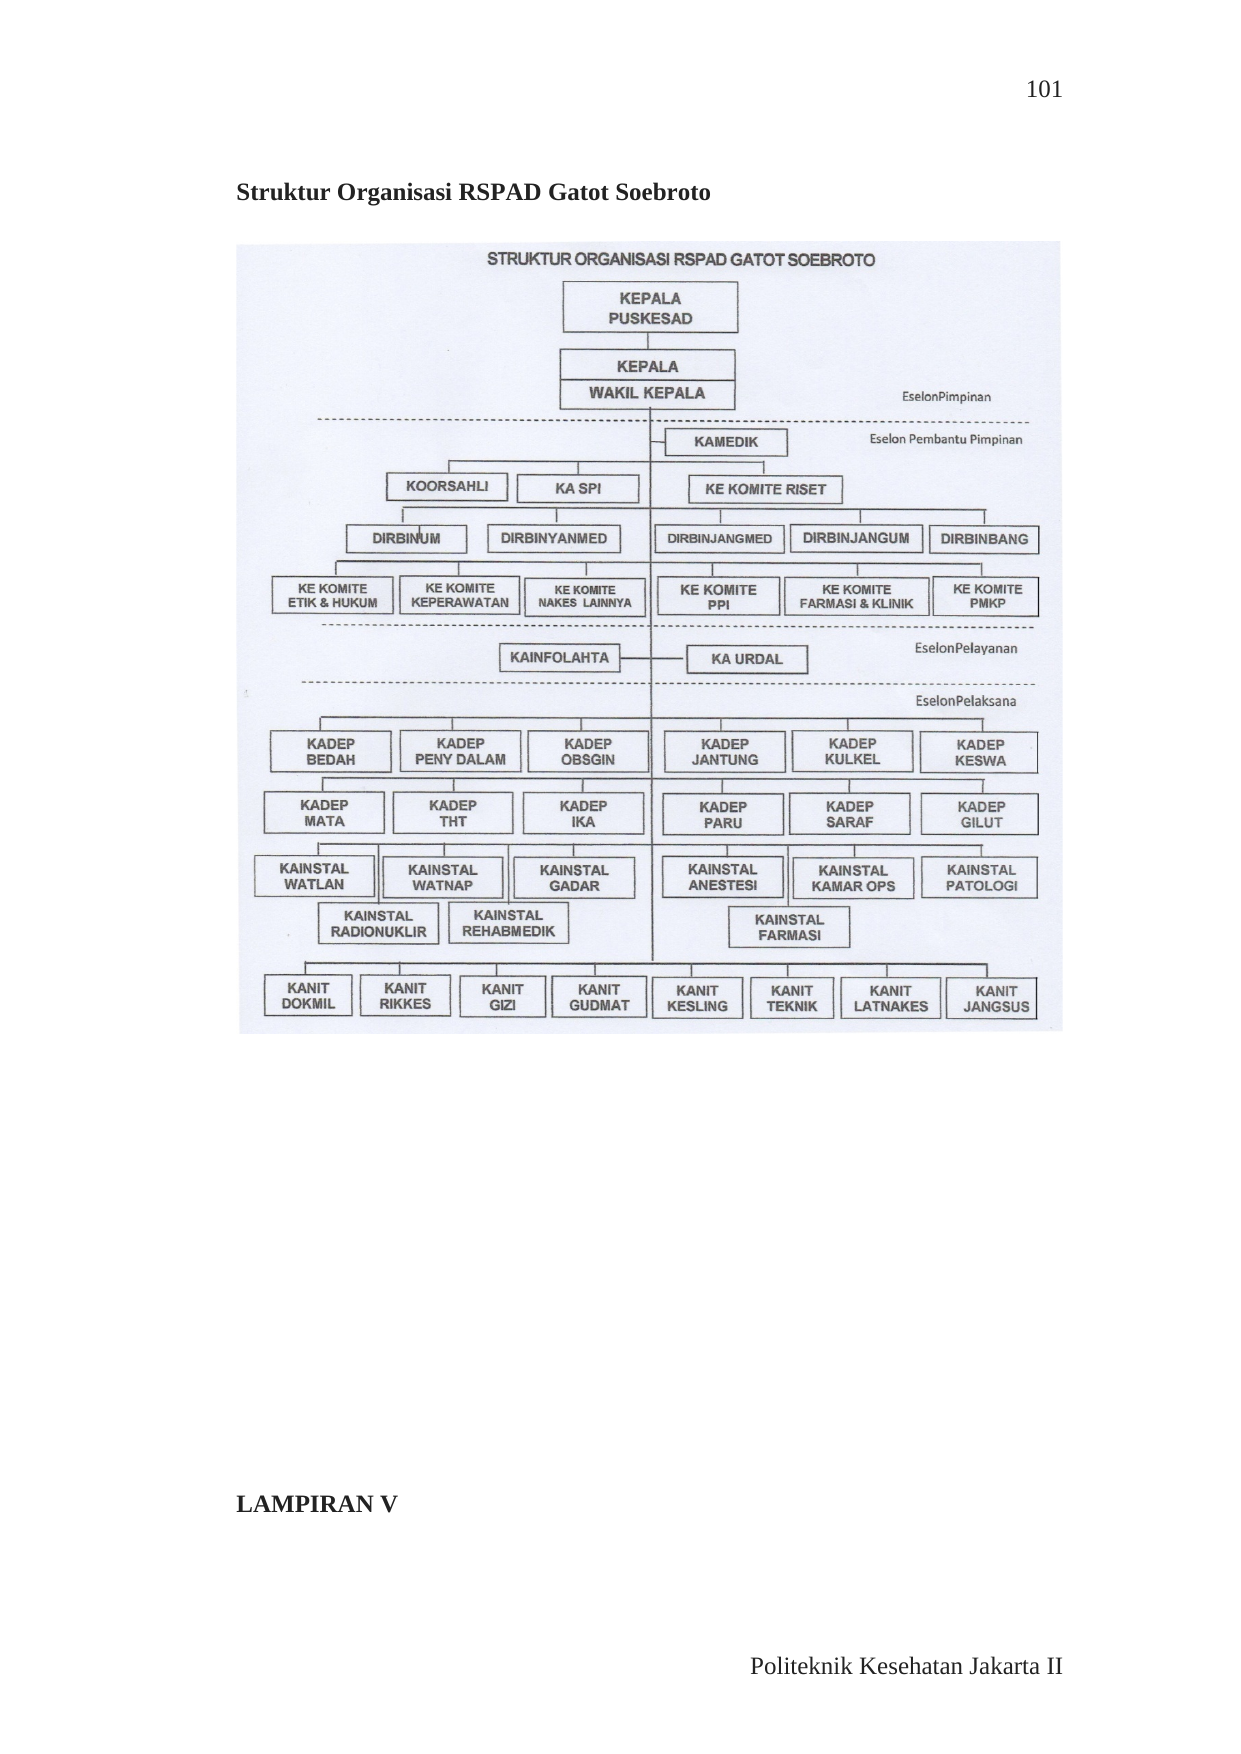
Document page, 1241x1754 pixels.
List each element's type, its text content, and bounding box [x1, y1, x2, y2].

text Struktur Organisasi RSPAD Gatot Soebroto [236, 177, 1063, 206]
picture [236, 241, 1063, 1034]
text LAMPIRAN V [236, 1489, 1063, 1518]
